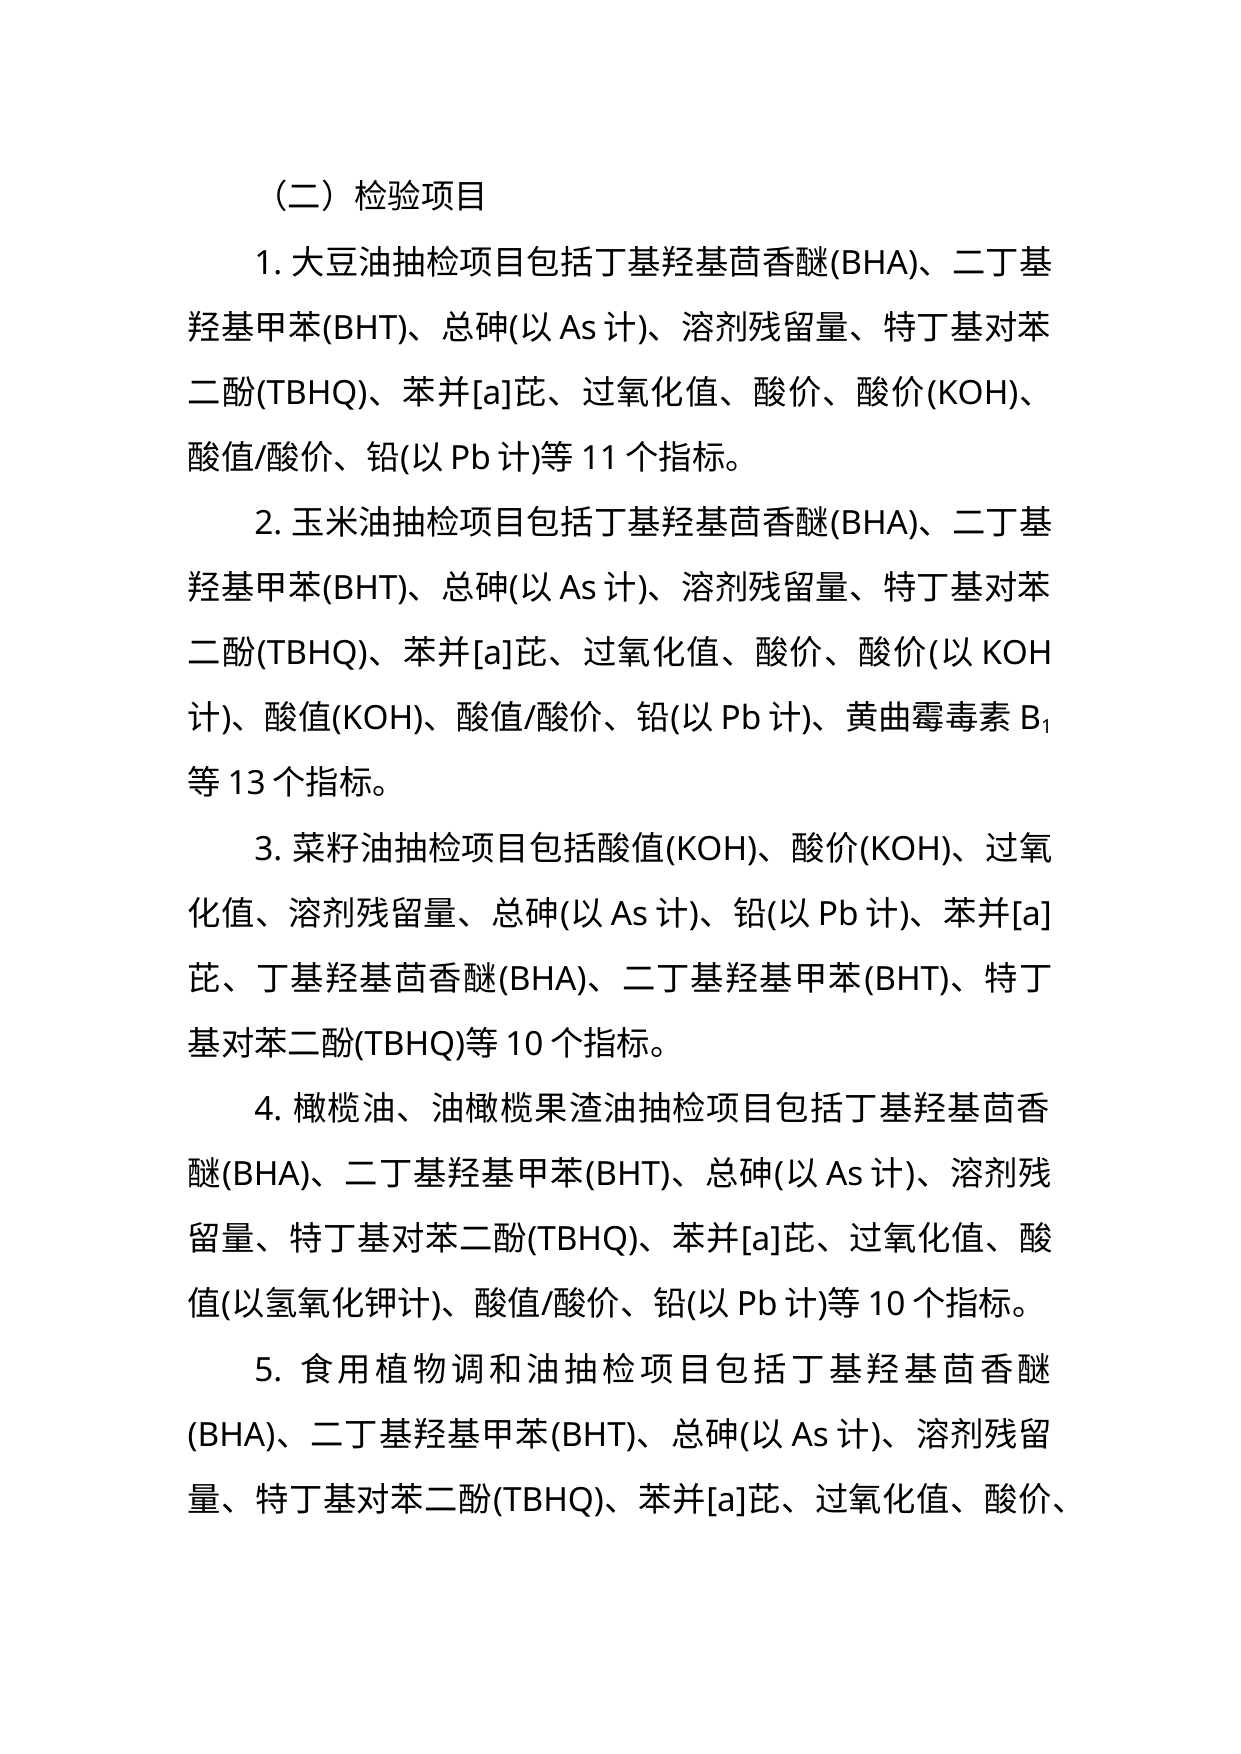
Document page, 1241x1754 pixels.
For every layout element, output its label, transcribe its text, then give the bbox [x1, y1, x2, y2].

text 1. 大豆油抽检项目包括丁基羟基茴香醚(BHA)、二丁基羟基甲苯(BHT)、总砷(以As计)、溶剂残留量、特丁基对苯二酚(TBHQ)、苯并[a]芘、过氧化值、酸价、酸价(KOH)、酸值/酸价、铅(以Pb计)等11个指标。 [187, 227, 1053, 487]
text 2. 玉米油抽检项目包括丁基羟基茴香醚(BHA)、二丁基羟基甲苯(BHT)、总砷(以As计)、溶剂残留量、特丁基对苯二酚(TBHQ)、苯并[a]芘、过氧化值、酸价、酸价(以KOH计)、酸值(KOH)、酸值/酸价、铅(以Pb计)、黄曲霉毒素B1等13个指标。 [187, 488, 1053, 813]
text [187, 1334, 1053, 1529]
text 4. 橄榄油、油橄榄果渣油抽检项目包括丁基羟基茴香醚(BHA)、二丁基羟基甲苯(BHT)、总砷(以As计)、溶剂残留量、特丁基对苯二酚(TBHQ)、苯并[a]芘、过氧化值、酸值(以氢氧化钾计)、酸值/酸价、铅(以Pb计)等10个指标。 [187, 1074, 1053, 1334]
text 3. 菜籽油抽检项目包括酸值(KOH)、酸价(KOH)、过氧化值、溶剂残留量、总砷(以As计)、铅(以Pb计)、苯并[a]芘、丁基羟基茴香醚(BHA)、二丁基羟基甲苯(BHT)、特丁基对苯二酚(TBHQ)等10个指标。 [187, 813, 1053, 1073]
text （二）检验项目 [187, 162, 1053, 227]
